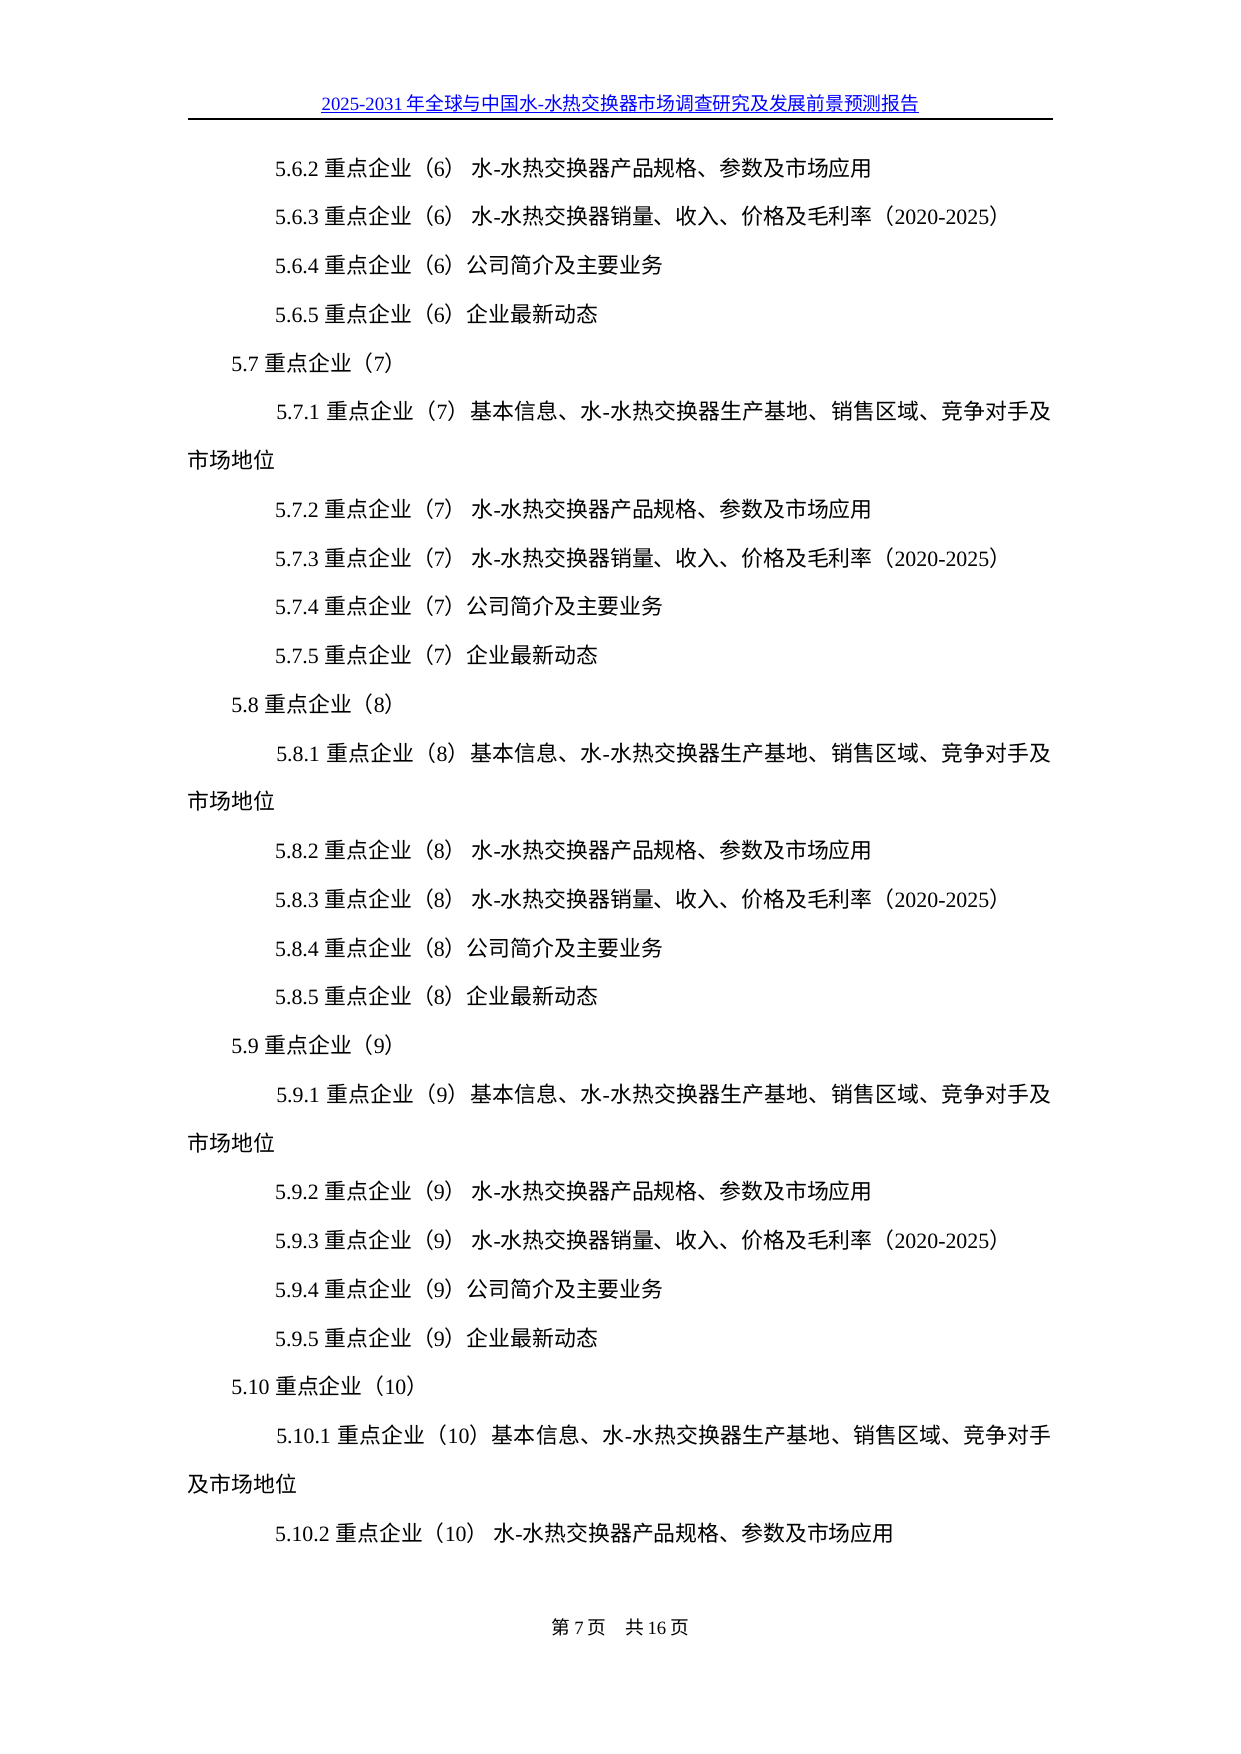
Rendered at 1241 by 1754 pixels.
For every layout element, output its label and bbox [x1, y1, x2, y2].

text [187, 150, 1053, 1548]
